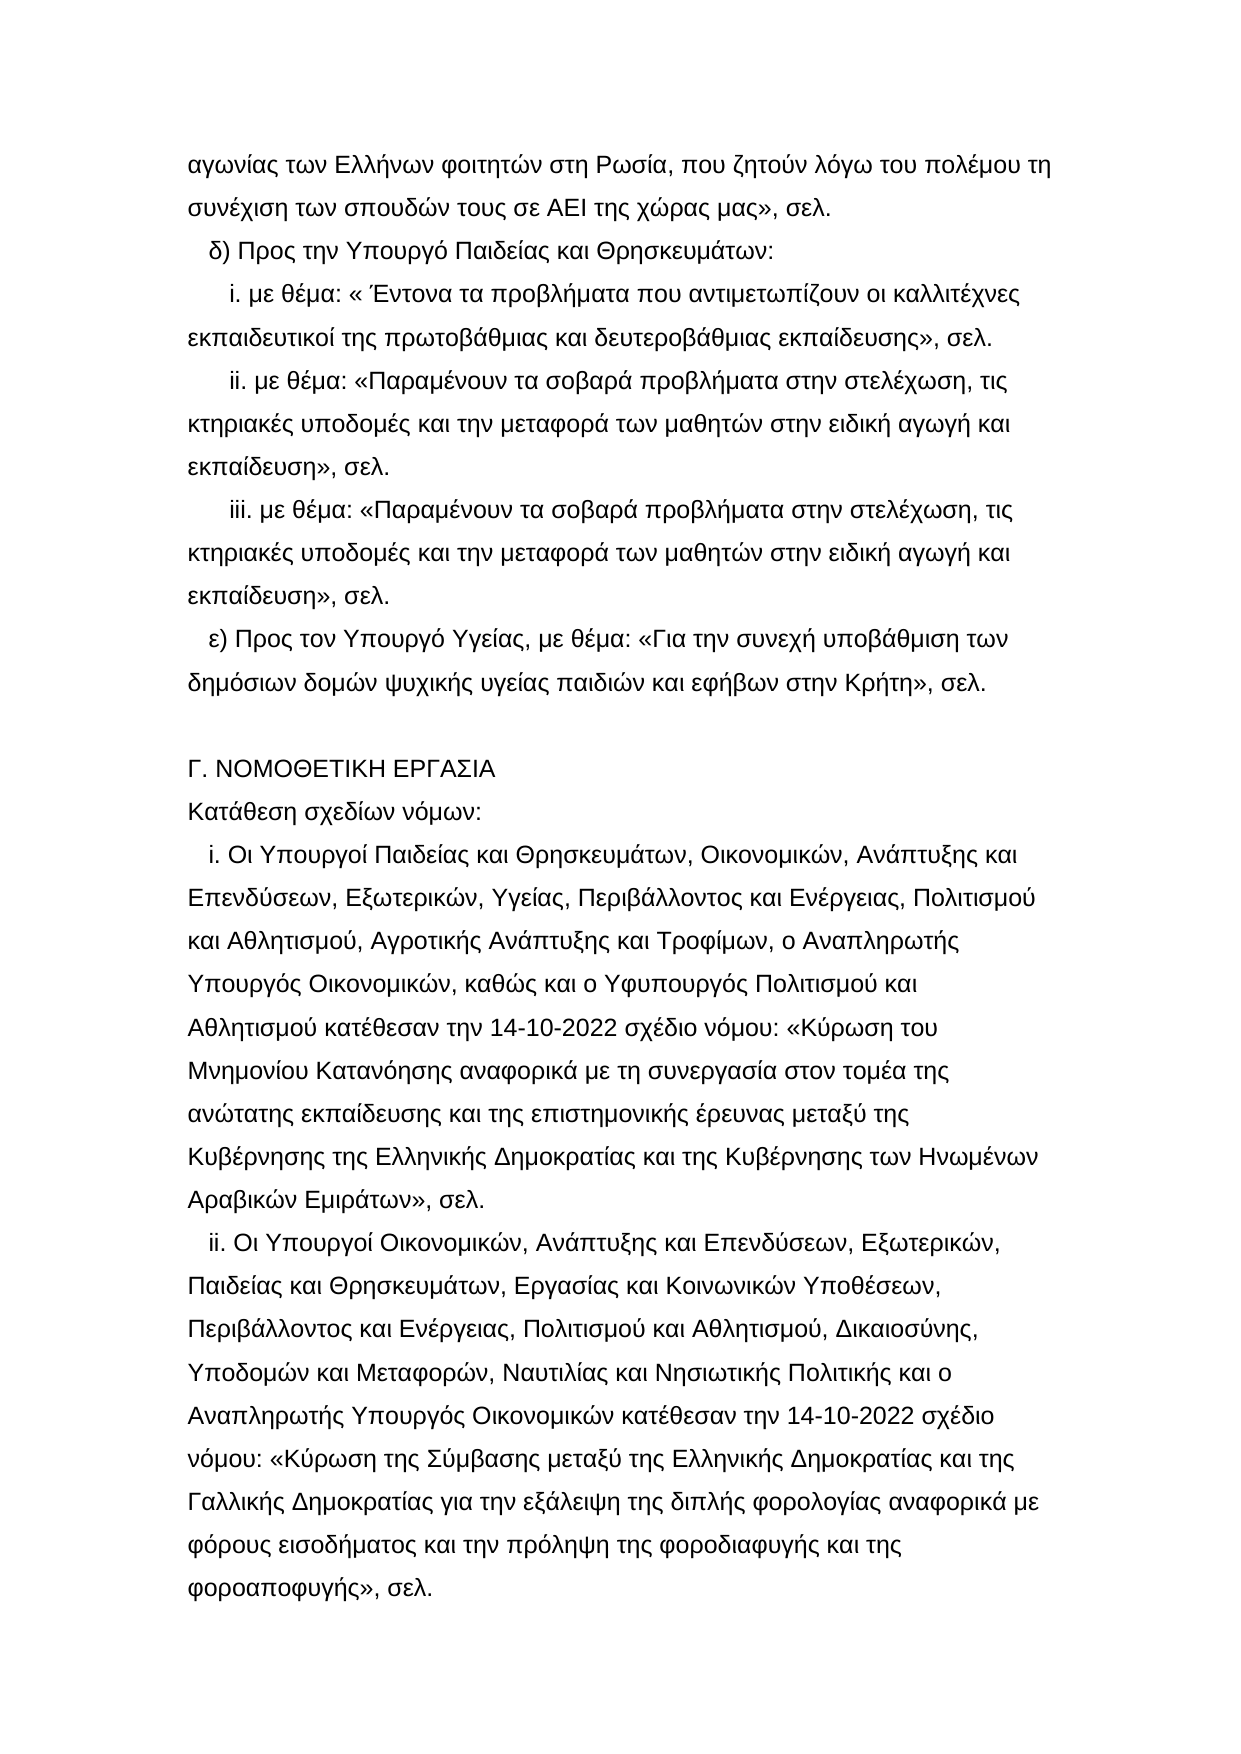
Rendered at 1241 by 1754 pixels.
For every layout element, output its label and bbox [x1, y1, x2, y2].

text [187, 150, 1053, 1602]
